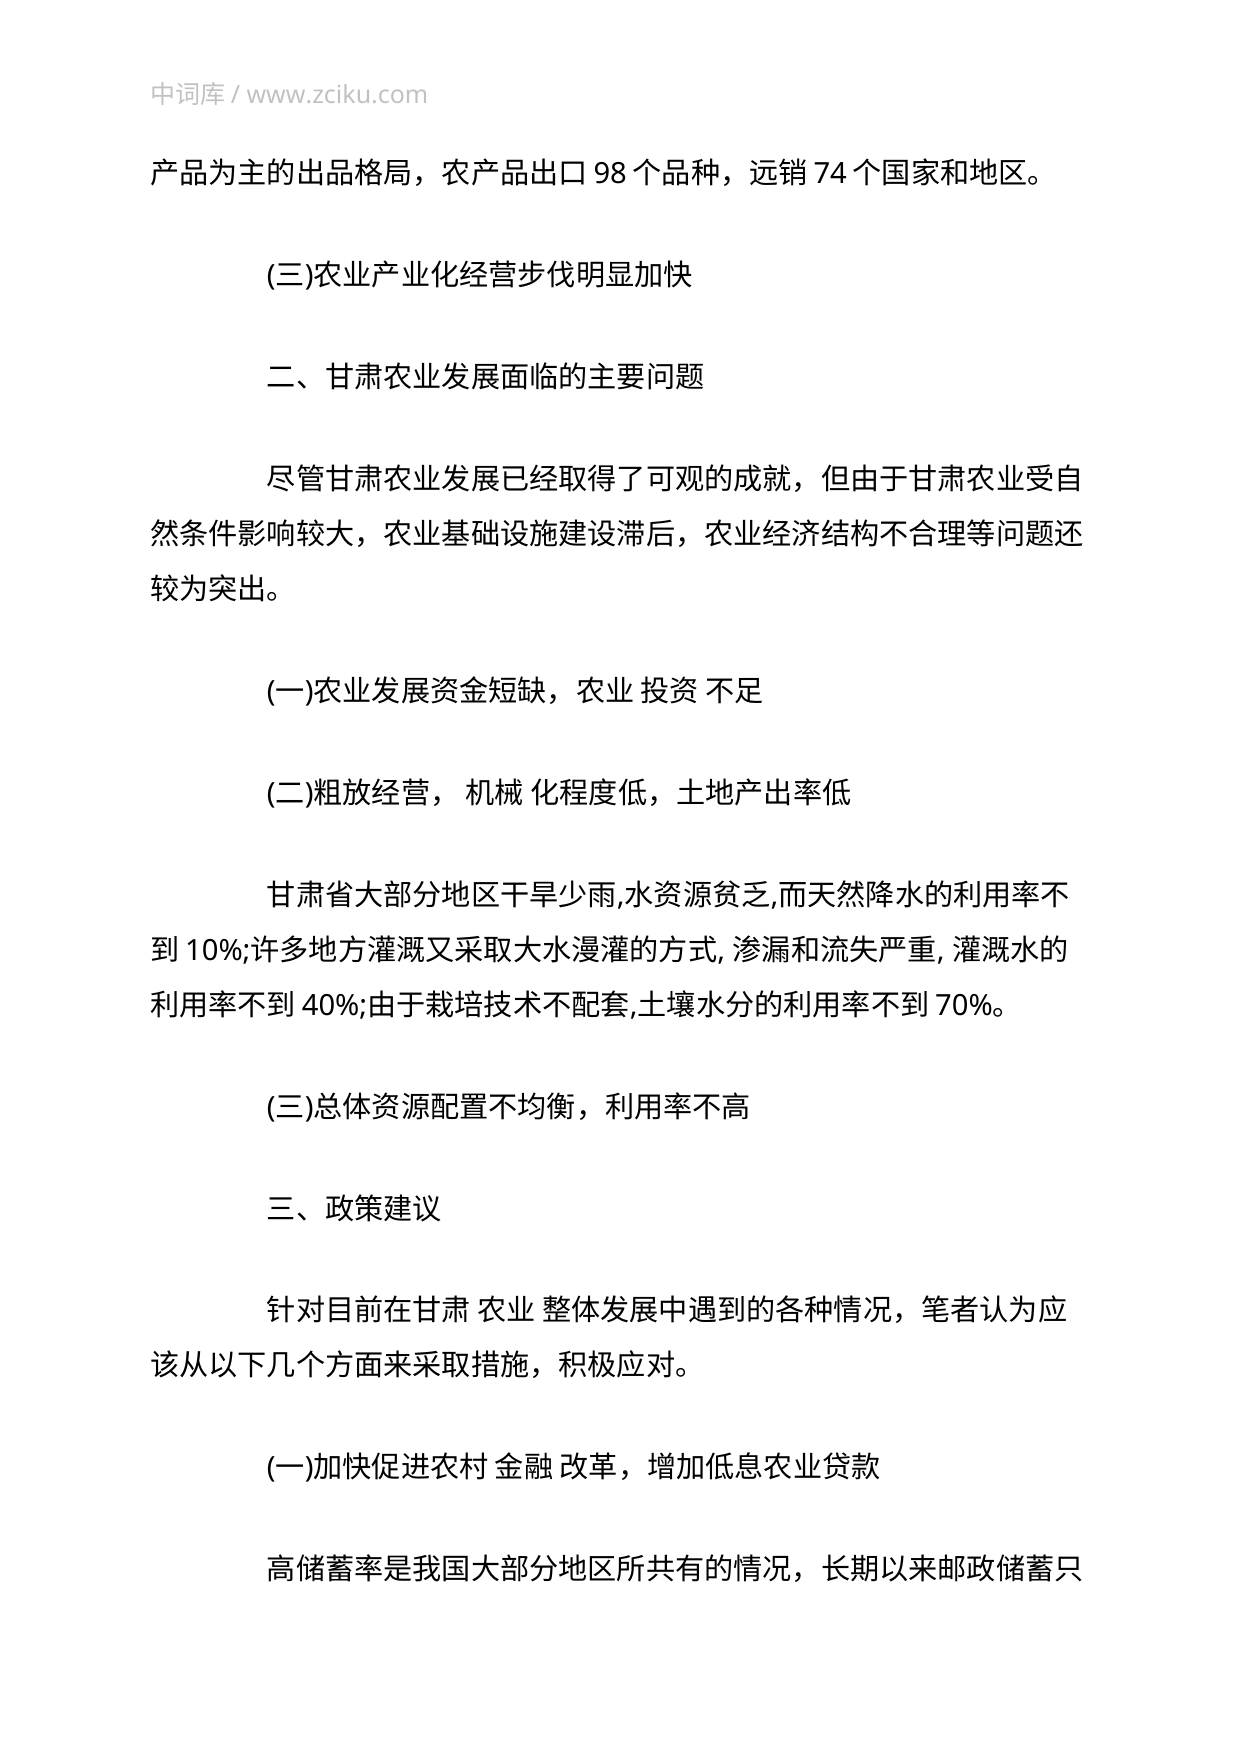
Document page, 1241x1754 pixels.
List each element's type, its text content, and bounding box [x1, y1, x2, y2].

text (三)农业产业化经营步伐明显加快 [150, 252, 1090, 294]
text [150, 1546, 1090, 1588]
text 针对目前在甘肃 农业 整体发展中遇到的各种情况，笔者认为应该从以下几个方面来采取措施，积极应对。 [150, 1287, 1090, 1384]
text 甘肃省大部分地区干旱少雨,水资源贫乏,而天然降水的利用率不到10%;许多地方灌溉又采取大水漫灌的方式, 渗漏和流失严重, 灌溉水的利用率不到40%;由于栽培技术不配套,土壤水分的利用率不到70%。 [150, 871, 1090, 1024]
text 二、甘肃农业发展面临的主要问题 [150, 354, 1090, 396]
text (三)总体资源配置不均衡，利用率不高 [150, 1083, 1090, 1126]
text 尽管甘肃农业发展已经取得了可观的成就，但由于甘肃农业受自然条件影响较大，农业基础设施建设滞后，农业经济结构不合理等问题还较为突出。 [150, 456, 1090, 608]
text (一)加快促进农村 金融 改革，增加低息农业贷款 [150, 1444, 1090, 1486]
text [150, 150, 1090, 192]
text 三、政策建议 [150, 1185, 1090, 1227]
text (二)粗放经营， 机械 化程度低，土地产出率低 [150, 769, 1090, 812]
text (一)农业发展资金短缺，农业 投资 不足 [150, 667, 1090, 710]
